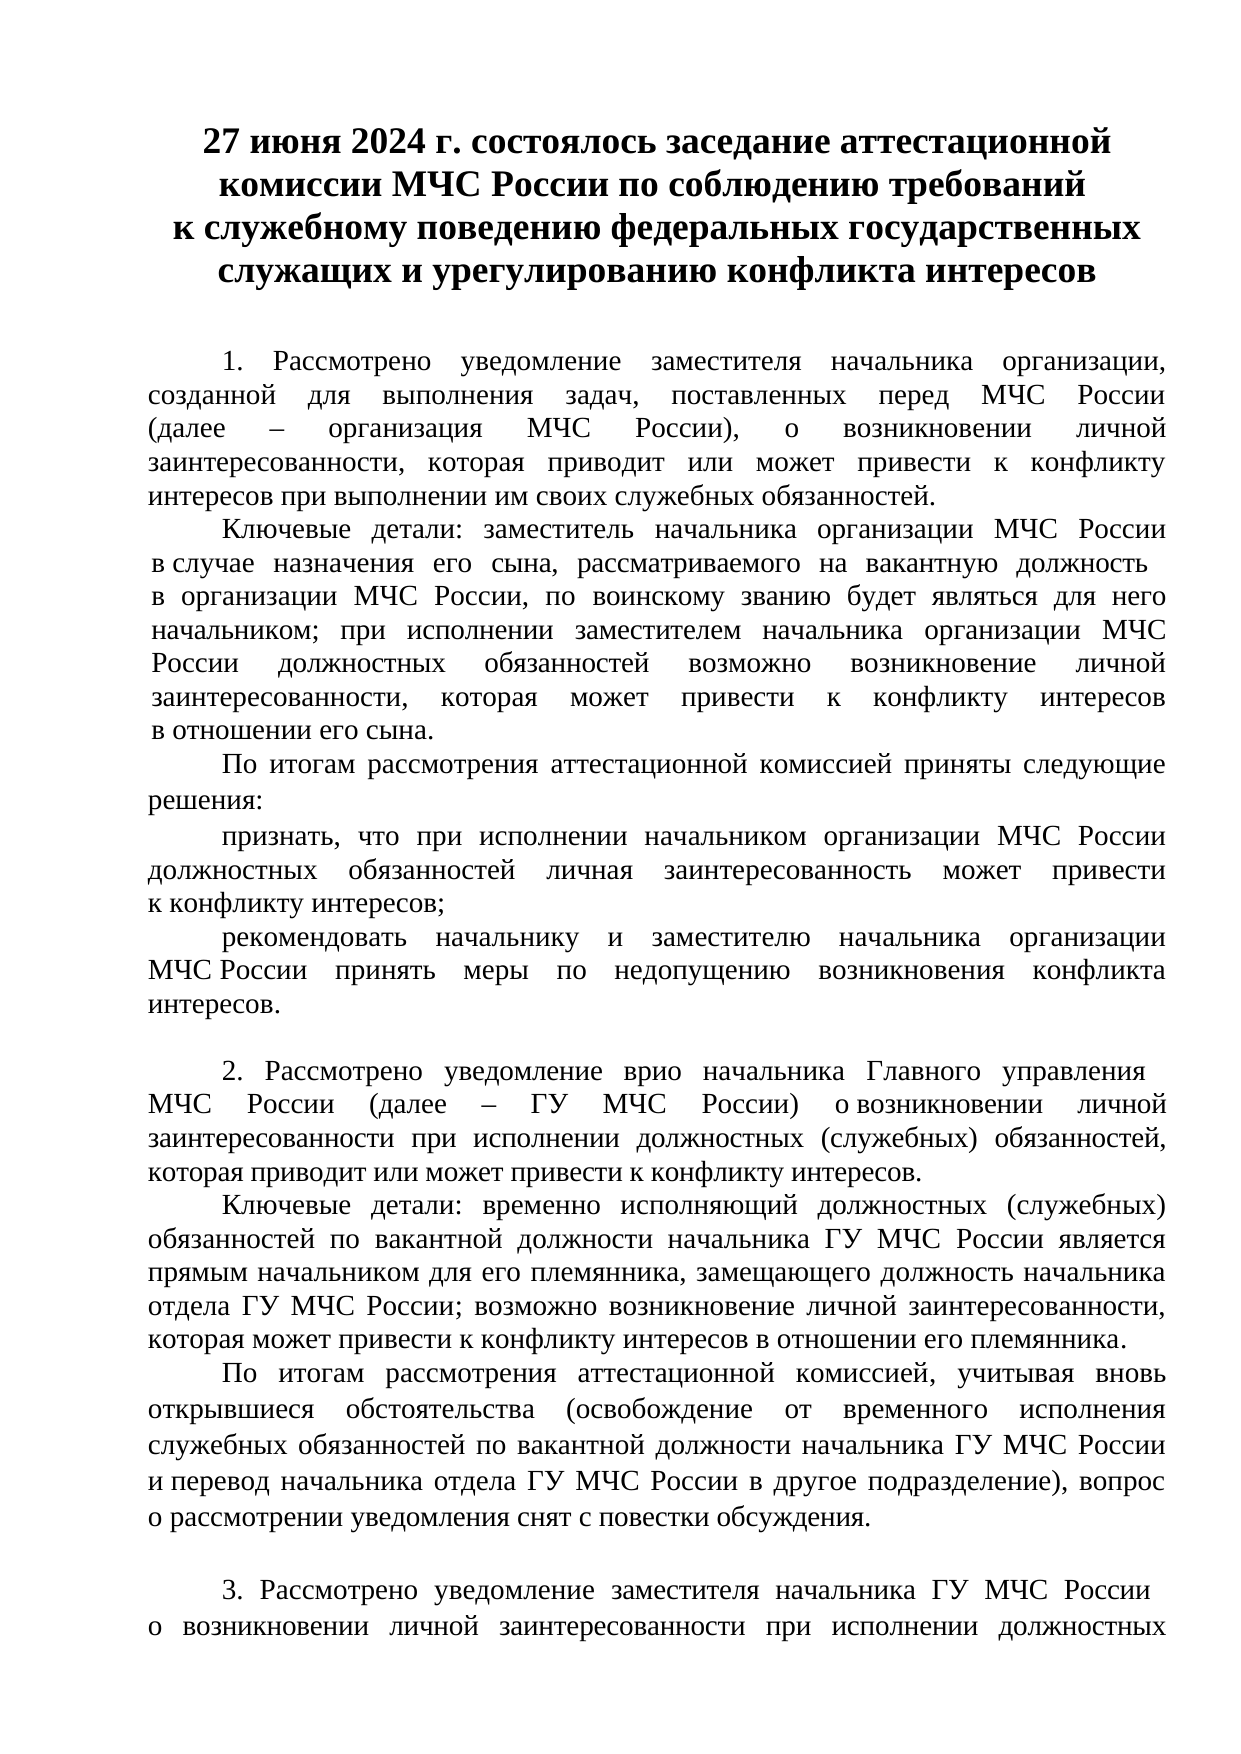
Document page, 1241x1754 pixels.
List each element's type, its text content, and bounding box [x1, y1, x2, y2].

text 1. Рассмотрено уведомление заместителя начальника организации, созданной для выполнения задач, поставленных перед МЧС России (далее – организация МЧС России), о возникновении личной заинтересованности, которая приводит или может привести к конфликту интересов при выполнении им своих служебных обязанностей. [148, 343, 1167, 511]
text 27 июня 2024 г. состоялось заседание аттестационной комиссии МЧС России по соблюдению требований к служебному поведению федеральных государственных служащих и урегулированию конфликта интересов [148, 118, 1167, 291]
text Ключевые детали: заместитель начальника организации МЧС России в случае назначения его сына, рассматриваемого на вакантную должность в организации МЧС России, по воинскому званию будет являться для него начальником; при исполнении заместителем начальника организации МЧС России должностных обязанностей возможно возникновение личной заинтересованности, которая может привести к конфликту интересов в отношении его сына. [151, 511, 1167, 746]
text 2. Рассмотрено уведомление врио начальника Главного управления МЧС России (далее – ГУ МЧС России) о возникновении личной заинтересованности при исполнении должностных (служебных) обязанностей, которая приводит или может привести к конфликту интересов. [148, 1053, 1167, 1187]
text Ключевые детали: временно исполняющий должностных (служебных) обязанностей по вакантной должности начальника ГУ МЧС России является прямым начальником для его племянника, замещающего должность начальника отдела ГУ МЧС России; возможно возникновение личной заинтересованности, которая может привести к конфликту интересов в отношении его племянника. [148, 1187, 1167, 1355]
text рекомендовать начальнику и заместителю начальника организации МЧС России принять меры по недопущению возникновения конфликта интересов. [148, 919, 1167, 1019]
text признать, что при исполнении начальником организации МЧС России должностных обязанностей личная заинтересованность может привести к конфликту интересов; [148, 818, 1167, 919]
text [148, 1572, 1167, 1641]
text По итогам рассмотрения аттестационной комиссией приняты следующие решения: [148, 746, 1167, 816]
text По итогам рассмотрения аттестационной комиссией, учитывая вновь открывшиеся обстоятельства (освобождение от временного исполнения служебных обязанностей по вакантной должности начальника ГУ МЧС России и перевод начальника отдела ГУ МЧС России в другое подразделение), вопрос о рассмотрении уведомления снят с повестки обсуждения. [148, 1355, 1167, 1533]
